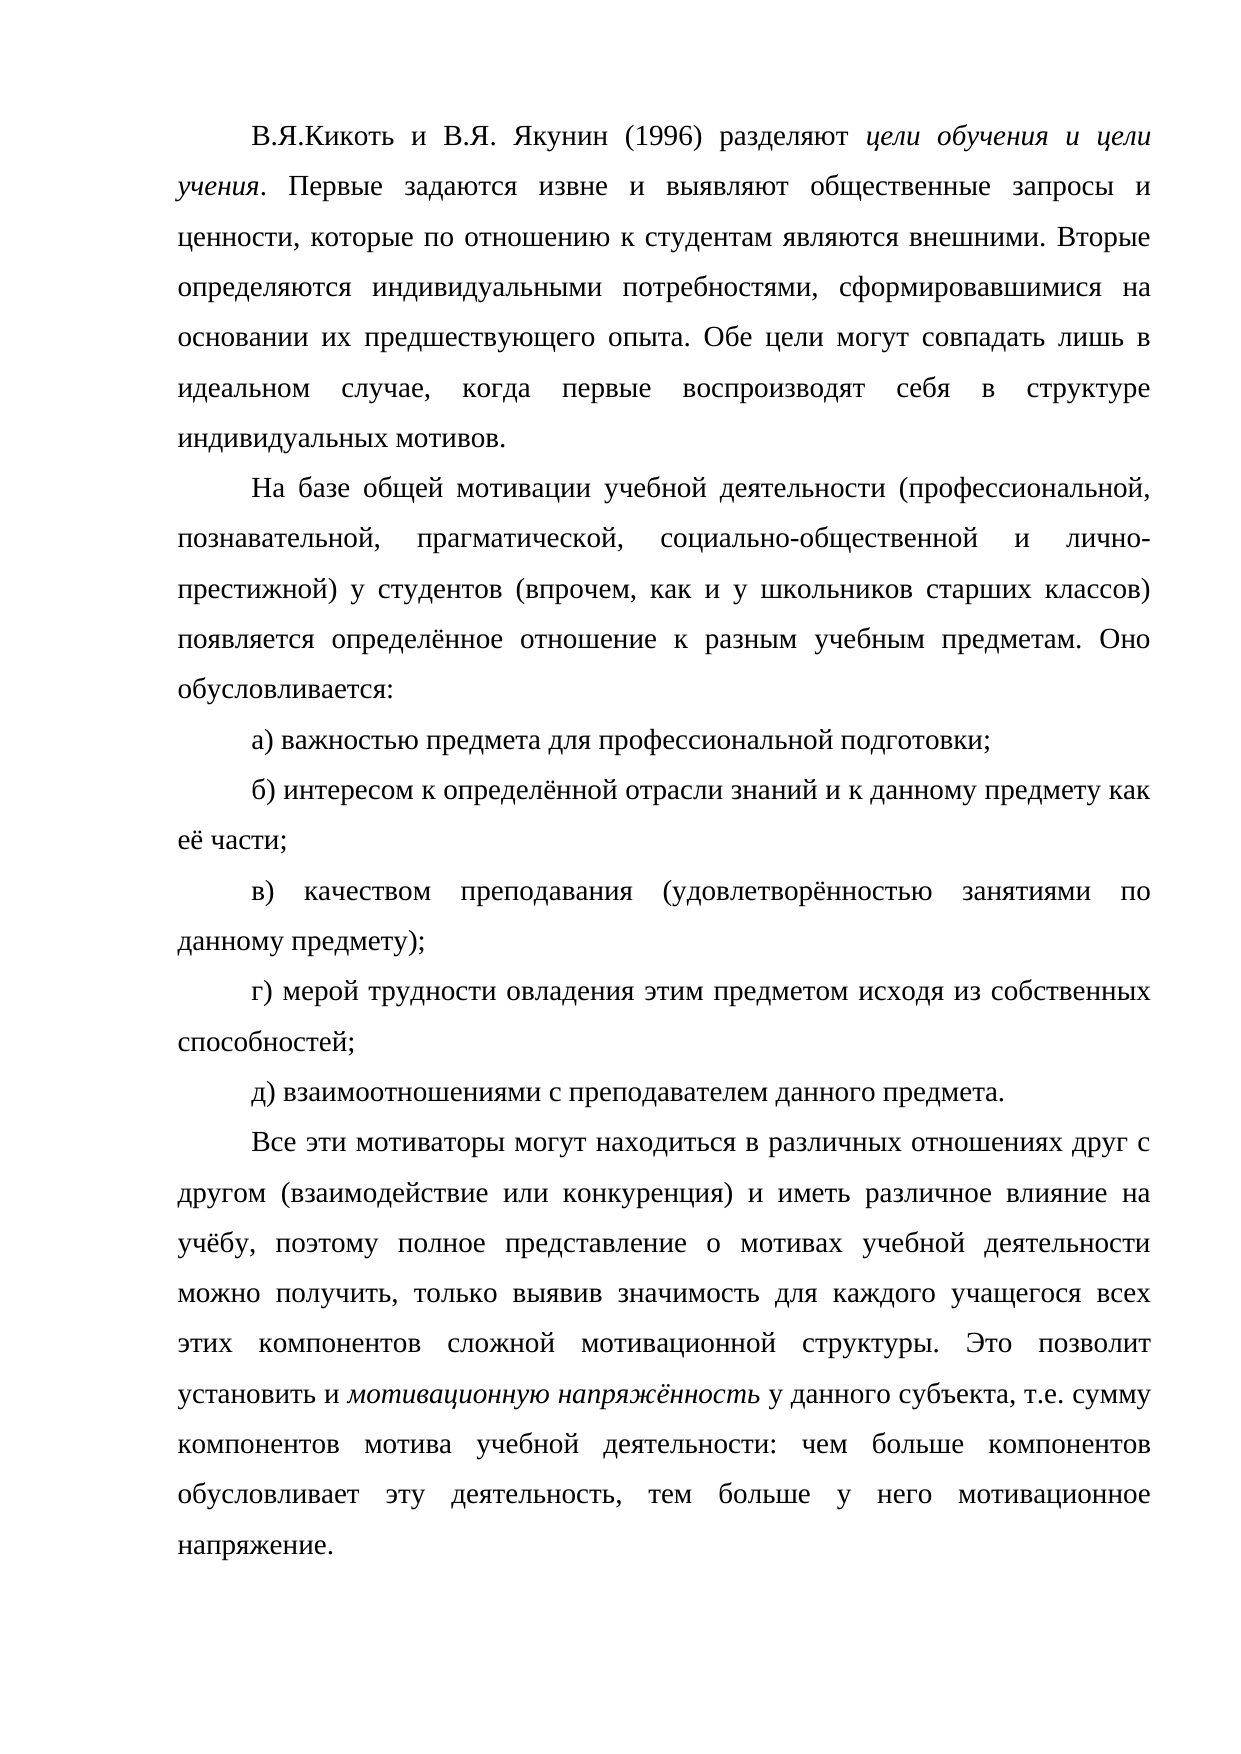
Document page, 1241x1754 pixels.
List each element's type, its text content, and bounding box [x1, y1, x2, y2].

text В.Я.Кикоть и В.Я. Якунин (1996) разделяют цели обучения и цели учения. Первые задаются извне и выявляют общественные запросы и ценности, которые по отношению к студентам являются внешними. Вторые определяются индивидуальными потребностями, сформировавшимися на основании их предшествующего опыта. Обе цели могут совпадать лишь в идеальном случае, когда первые воспроизводят себя в структуре индивидуальных мотивов. [177, 118, 1152, 453]
text д) взаимоотношениями с преподавателем данного предмета. [177, 1074, 1152, 1108]
text а) важностью предмета для профессиональной подготовки; [177, 722, 1152, 755]
text Все эти мотиваторы могут находиться в различных отношениях друг с другом (взаимодействие или конкуренция) и иметь различное влияние на учёбу, поэтому полное представление о мотивах учебной деятельности можно получить, только выявив значимость для каждого учащегося всех этих компонентов сложной мотивационной структуры. Это позволит установить и мотивационную напряжённость у данного субъекта, т.е. сумму компонентов мотива учебной деятельности: чем больше компонентов обусловливает эту деятельность, тем больше у него мотивационное напряжение. [177, 1124, 1152, 1560]
text в) качеством преподавания (удовлетворённостью занятиями по данному предмету); [177, 873, 1152, 957]
text г) мерой трудности овладения этим предметом исходя из собственных способностей; [177, 973, 1152, 1057]
text На базе общей мотивации учебной деятельности (профессиональной, познавательной, прагматической, социально-общественной и лично-престижной) у студентов (впрочем, как и у школьников старших классов) появляется определённое отношение к разным учебным предметам. Оно обусловливается: [177, 470, 1152, 705]
text б) интересом к определённой отрасли знаний и к данному предмету как её части; [177, 772, 1152, 856]
